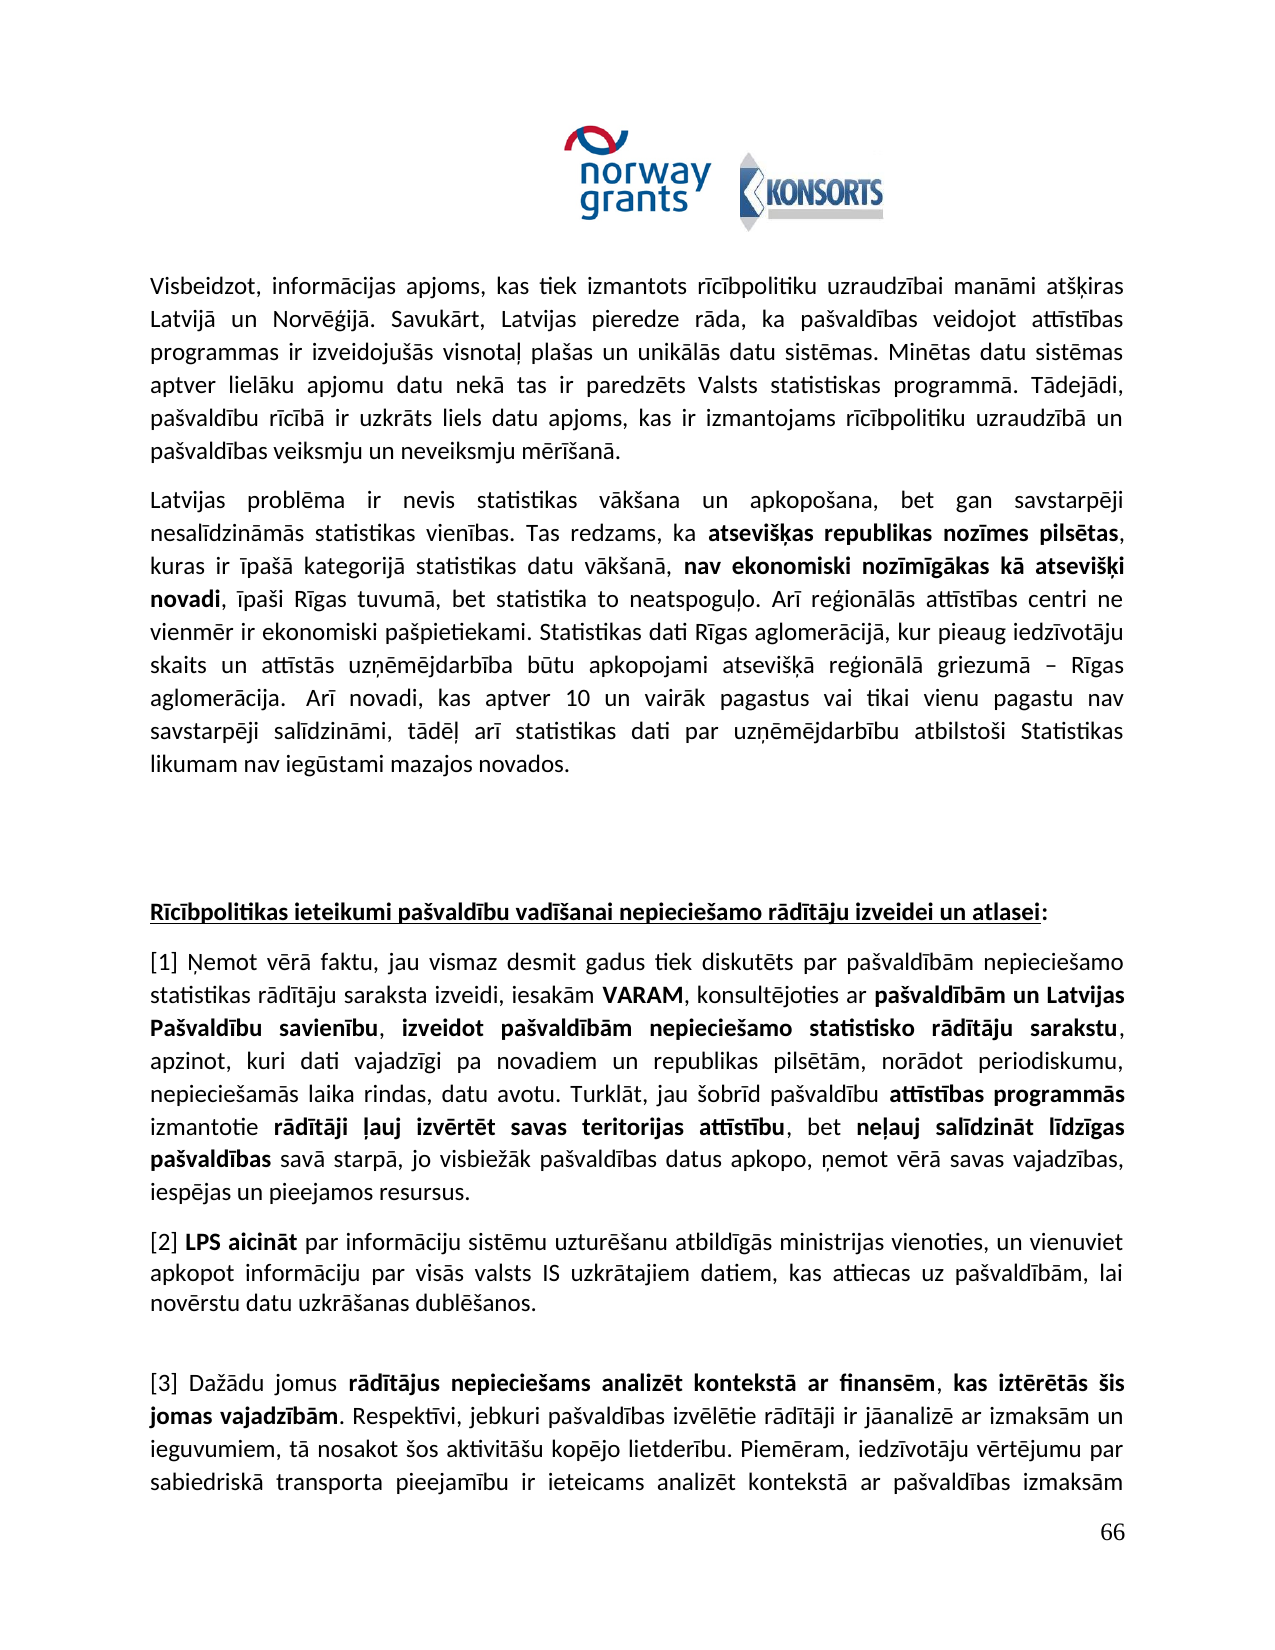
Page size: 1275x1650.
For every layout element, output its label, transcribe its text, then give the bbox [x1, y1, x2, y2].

text Visbeidzot, informācijas apjoms, kas tiek izmantots rīcībpolitiku uzraudzībai manāmi atšķiras Latvijā un Norvēģijā. Savukārt, Latvijas pieredze rāda, ka pašvaldības veidojot attīstības programmas ir izveidojušās visnotaļ plašas un unikālās datu sistēmas. Minētas datu sistēmas aptver lielāku apjomu datu nekā tas ir paredzēts Valsts statistiskas programmā. Tādejādi, pašvaldību rīcībā ir uzkrāts liels datu apjoms, kas ir izmantojams rīcībpolitiku uzraudzībā un pašvaldības veiksmju un neveiksmju mērīšanā. [150, 270, 1125, 465]
text [1] Ņemot vērā faktu, jau vismaz desmit gadus tiek diskutēts par pašvaldībām nepieciešamo statistikas rādītāju saraksta izveidi, iesakām VARAM, konsultējoties ar pašvaldībām un Latvijas Pašvaldību savienību, izveidot pašvaldībām nepieciešamo statistisko rādītāju sarakstu, apzinot, kuri dati vajadzīgi pa novadiem un republikas pilsētām, norādot periodiskumu, nepieciešamās laika rindas, datu avotu. Turklāt, jau šobrīd pašvaldību attīstības programmās izmantotie rādītāji ļauj izvērtēt savas teritorijas attīstību, bet neļauj salīdzināt līdzīgas pašvaldības savā starpā, jo visbiežāk pašvaldības datus apkopo, ņemot vērā savas vajadzības, iespējas un pieejamos resursus. [150, 946, 1125, 1207]
text [2] LPS aicināt par informāciju sistēmu uzturēšanu atbildīgās ministrijas vienoties, un vienuviet apkopot informāciju par visās valsts IS uzkrātajiem datiem, kas attiecas uz pašvaldībām, lai novērstu datu uzkrāšanas dublēšanos. [150, 1226, 1125, 1318]
text Rīcībpolitikas ieteikumi pašvaldību vadīšanai nepieciešamo rādītāju izveidei un atlasei: [150, 897, 1125, 927]
text Latvijas problēma ir nevis statistikas vākšana un apkopošana, bet gan savstarpēji nesalīdzināmās statistikas vienības. Tas redzams, ka atsevišķas republikas nozīmes pilsētas, kuras ir īpašā kategorijā statistikas datu vākšanā, nav ekonomiski nozīmīgākas kā atsevišķi novadi, īpaši Rīgas tuvumā, bet statistika to neatspoguļo. Arī reģionālās attīstības centri ne vienmēr ir ekonomiski pašpietiekami. Statistikas dati Rīgas aglomerācijā, kur pieaug iedzīvotāju skaits un attīstās uzņēmējdarbība būtu apkopojami atsevišķā reģionālā griezumā – Rīgas aglomerācija. Arī novadi, kas aptver 10 un vairāk pagastus vai tikai vienu pagastu nav savstarpēji salīdzināmi, tādēļ arī statistikas dati par uzņēmējdarbību atbilstoši Statistikas likumam nav iegūstami mazajos novados. [150, 484, 1125, 778]
picture [535, 75, 885, 271]
